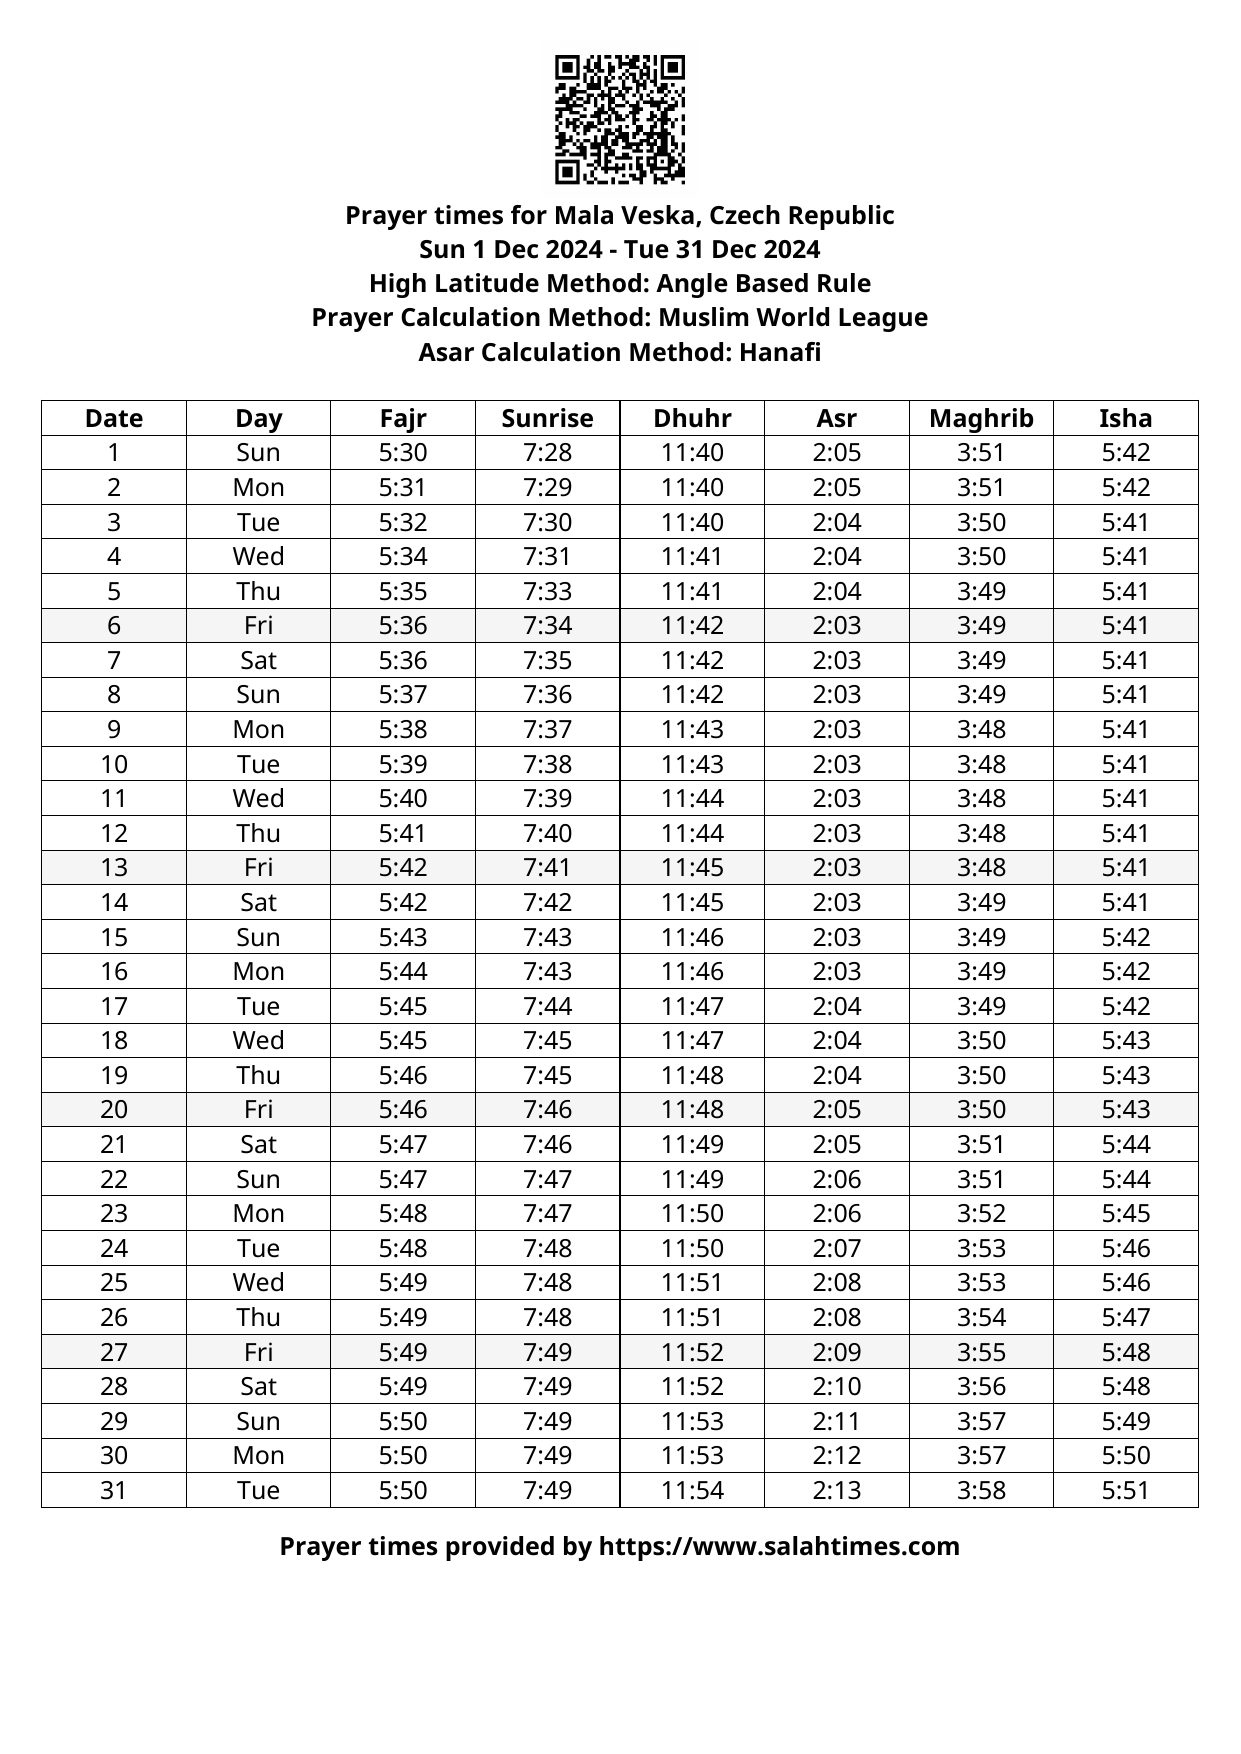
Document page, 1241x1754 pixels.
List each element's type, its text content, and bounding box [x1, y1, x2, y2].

table_cell 5:44 [1054, 1162, 1198, 1195]
table_cell 7:37 [476, 712, 619, 746]
table_cell 5:44 [1054, 1127, 1198, 1161]
text Sun 1 Dec 2024 - Tue 31 Dec 2024 [42, 232, 1198, 266]
table_cell 3:49 [910, 989, 1053, 1022]
text High Latitude Method: Angle Based Rule [42, 266, 1198, 300]
table_cell 2:03 [765, 678, 909, 711]
table_cell 7:33 [476, 574, 619, 607]
table_cell 5:41 [1054, 539, 1198, 573]
table_cell 5:49 [331, 1369, 475, 1403]
table_cell 5:51 [1054, 1473, 1198, 1507]
table_cell 5:45 [1054, 1196, 1198, 1230]
table_cell 7:42 [476, 885, 619, 919]
table_cell 3:49 [910, 954, 1053, 988]
table_cell 11:40 [621, 505, 764, 538]
table_cell 5:36 [331, 609, 475, 642]
table_cell 5:41 [1054, 678, 1198, 711]
table_cell Sat [187, 643, 330, 677]
table_cell 8 [42, 678, 186, 711]
table_cell 5:41 [1054, 781, 1198, 815]
table_header Fajr [331, 401, 475, 434]
table_cell 3:58 [910, 1473, 1053, 1507]
table_cell 5:32 [331, 505, 475, 538]
table_cell 2:03 [765, 920, 909, 953]
table_cell 3:48 [910, 781, 1053, 815]
table_cell 11:51 [621, 1266, 764, 1299]
table_cell 2:03 [765, 954, 909, 988]
table_cell 5:46 [1054, 1231, 1198, 1264]
table_cell 5:48 [331, 1231, 475, 1264]
text Prayer Calculation Method: Muslim World League [42, 300, 1198, 334]
table_cell Fri [187, 1335, 330, 1368]
table_cell 7:49 [476, 1473, 619, 1507]
table_cell 3:53 [910, 1231, 1053, 1264]
table_cell 3:48 [910, 816, 1053, 849]
table_cell Tue [187, 505, 330, 538]
table_cell 11:48 [621, 1093, 764, 1126]
table_cell 5:47 [1054, 1300, 1198, 1334]
table_cell 5:42 [1054, 436, 1198, 469]
table_cell 4 [42, 539, 186, 573]
table_cell 5:41 [1054, 851, 1198, 884]
table_cell Mon [187, 470, 330, 504]
table_cell 11:51 [621, 1300, 764, 1334]
table_cell Sun [187, 1404, 330, 1437]
table_cell 11:42 [621, 609, 764, 642]
table_cell 5:43 [1054, 1024, 1198, 1057]
table_cell 11:46 [621, 954, 764, 988]
table_cell 3:55 [910, 1335, 1053, 1368]
table_cell Mon [187, 1439, 330, 1472]
table_cell 11:40 [621, 436, 764, 469]
table_cell 2:04 [765, 505, 909, 538]
table_cell 5:38 [331, 712, 475, 746]
table_cell 2 [42, 470, 186, 504]
table_cell 1 [42, 436, 186, 469]
table_cell 5:50 [331, 1404, 475, 1437]
table_cell 5:41 [1054, 643, 1198, 677]
table_cell 29 [42, 1404, 186, 1437]
table_cell 5:41 [1054, 574, 1198, 607]
table_cell 23 [42, 1196, 186, 1230]
table_cell 3:50 [910, 1093, 1053, 1126]
table_cell 3:49 [910, 574, 1053, 607]
table_cell 3:50 [910, 1058, 1053, 1092]
table_cell 7:34 [476, 609, 619, 642]
table_cell 2:13 [765, 1473, 909, 1507]
table_cell 5:42 [1054, 989, 1198, 1022]
table_cell 3:49 [910, 885, 1053, 919]
table_cell 5:41 [1054, 885, 1198, 919]
table_cell Tue [187, 1231, 330, 1264]
table_cell 2:05 [765, 470, 909, 504]
table_cell 5:42 [1054, 920, 1198, 953]
table_cell 2:05 [765, 1127, 909, 1161]
table_cell 7:46 [476, 1093, 619, 1126]
table_cell 21 [42, 1127, 186, 1161]
table_cell 5:44 [331, 954, 475, 988]
table_cell 3:51 [910, 1127, 1053, 1161]
table_cell 5:43 [331, 920, 475, 953]
table_cell 7:43 [476, 954, 619, 988]
table_cell 7:48 [476, 1300, 619, 1334]
table_cell 5:47 [331, 1127, 475, 1161]
table_cell 11:43 [621, 747, 764, 780]
table_cell 5:34 [331, 539, 475, 573]
table_header Sunrise [476, 401, 619, 434]
table_cell 2:03 [765, 816, 909, 849]
table_cell 11:45 [621, 885, 764, 919]
table_cell 7:45 [476, 1024, 619, 1057]
table_cell 11:53 [621, 1439, 764, 1472]
table_cell 2:03 [765, 747, 909, 780]
table_cell 5:42 [1054, 470, 1198, 504]
table_cell 19 [42, 1058, 186, 1092]
table_cell 3:50 [910, 1024, 1053, 1057]
table_cell 5:45 [331, 989, 475, 1022]
table_header Asr [765, 401, 909, 434]
table_cell Sun [187, 1162, 330, 1195]
table_cell 20 [42, 1093, 186, 1126]
table_cell 25 [42, 1266, 186, 1299]
table_cell 7:49 [476, 1404, 619, 1437]
table_cell 7:31 [476, 539, 619, 573]
table_cell 2:03 [765, 851, 909, 884]
table_cell 11:42 [621, 643, 764, 677]
table_cell 5:48 [331, 1196, 475, 1230]
table_cell 11:52 [621, 1335, 764, 1368]
table_cell 7 [42, 643, 186, 677]
table_cell 2:03 [765, 885, 909, 919]
table_cell 11 [42, 781, 186, 815]
table_cell Fri [187, 609, 330, 642]
table_cell 7:39 [476, 781, 619, 815]
table_cell 5:42 [331, 851, 475, 884]
table_cell 5:39 [331, 747, 475, 780]
table_cell 3 [42, 505, 186, 538]
table_cell 16 [42, 954, 186, 988]
table_cell 11:50 [621, 1231, 764, 1264]
text Prayer times provided by https://www.salahtimes.com [42, 1528, 1198, 1563]
table_cell 3:57 [910, 1404, 1053, 1437]
table_cell 2:10 [765, 1369, 909, 1403]
table_cell 5:41 [1054, 747, 1198, 780]
table_cell 11:43 [621, 712, 764, 746]
table_cell 7:49 [476, 1335, 619, 1368]
table_cell 5:48 [1054, 1335, 1198, 1368]
table_cell Sat [187, 1127, 330, 1161]
table_cell 5:49 [331, 1335, 475, 1368]
table_cell 2:07 [765, 1231, 909, 1264]
table_cell 22 [42, 1162, 186, 1195]
table_cell Sun [187, 436, 330, 469]
picture [542, 41, 699, 198]
table_cell 5:43 [1054, 1058, 1198, 1092]
table_cell 3:57 [910, 1439, 1053, 1472]
table_cell Mon [187, 954, 330, 988]
table_cell 11:41 [621, 574, 764, 607]
table_cell 2:03 [765, 781, 909, 815]
table_cell 5:49 [1054, 1404, 1198, 1437]
table_cell 11:47 [621, 989, 764, 1022]
table_cell 12 [42, 816, 186, 849]
table_cell Sun [187, 920, 330, 953]
table_cell Wed [187, 1024, 330, 1057]
table_cell 5:30 [331, 436, 475, 469]
table_cell 5:41 [331, 816, 475, 849]
table_cell 2:03 [765, 609, 909, 642]
table_cell 3:48 [910, 747, 1053, 780]
table_cell 2:06 [765, 1196, 909, 1230]
table_cell 7:49 [476, 1439, 619, 1472]
table_cell Wed [187, 781, 330, 815]
table_cell 28 [42, 1369, 186, 1403]
table_cell 5:49 [331, 1266, 475, 1299]
table_cell 5:46 [331, 1093, 475, 1126]
table_cell 11:45 [621, 851, 764, 884]
table_cell Mon [187, 712, 330, 746]
table_cell 5:41 [1054, 505, 1198, 538]
table_cell Tue [187, 747, 330, 780]
table_cell 11:40 [621, 470, 764, 504]
table_cell Thu [187, 1300, 330, 1334]
table_cell 5:42 [331, 885, 475, 919]
table_cell 3:49 [910, 678, 1053, 711]
table_cell 2:04 [765, 989, 909, 1022]
table_header Maghrib [910, 401, 1053, 434]
table_cell 11:44 [621, 781, 764, 815]
table_cell 24 [42, 1231, 186, 1264]
table_cell 5:41 [1054, 712, 1198, 746]
table_cell Wed [187, 1266, 330, 1299]
table_cell 5:48 [1054, 1369, 1198, 1403]
table_cell 7:48 [476, 1266, 619, 1299]
table_cell 2:03 [765, 643, 909, 677]
table_cell 7:35 [476, 643, 619, 677]
table_cell 11:46 [621, 920, 764, 953]
table_cell 11:54 [621, 1473, 764, 1507]
table_cell 5 [42, 574, 186, 607]
table_cell 5:46 [1054, 1266, 1198, 1299]
table_cell 5:40 [331, 781, 475, 815]
table_cell 7:28 [476, 436, 619, 469]
table_cell 6 [42, 609, 186, 642]
table_cell 2:09 [765, 1335, 909, 1368]
table_cell 3:48 [910, 851, 1053, 884]
table_cell 7:48 [476, 1231, 619, 1264]
table_cell 7:41 [476, 851, 619, 884]
table_cell 30 [42, 1439, 186, 1472]
table_cell 14 [42, 885, 186, 919]
table_cell 3:50 [910, 539, 1053, 573]
table_header Day [187, 401, 330, 434]
table_cell 31 [42, 1473, 186, 1507]
table_cell 5:35 [331, 574, 475, 607]
table_cell Mon [187, 1196, 330, 1230]
table_cell 11:52 [621, 1369, 764, 1403]
table_cell 3:49 [910, 609, 1053, 642]
table_cell 11:50 [621, 1196, 764, 1230]
table_cell 3:49 [910, 643, 1053, 677]
text Prayer times for Mala Veska, Czech Republic [42, 198, 1198, 232]
table_cell 7:49 [476, 1369, 619, 1403]
table_cell 2:04 [765, 1024, 909, 1057]
table_cell 3:51 [910, 470, 1053, 504]
table_cell 11:44 [621, 816, 764, 849]
table_cell 11:48 [621, 1058, 764, 1092]
table_cell 3:52 [910, 1196, 1053, 1230]
table_cell 5:46 [331, 1058, 475, 1092]
table_cell Fri [187, 1093, 330, 1126]
table_cell 27 [42, 1335, 186, 1368]
table_header Date [42, 401, 186, 434]
table_cell 2:06 [765, 1162, 909, 1195]
table_cell 2:12 [765, 1439, 909, 1472]
table_cell 9 [42, 712, 186, 746]
table_cell 3:54 [910, 1300, 1053, 1334]
table_cell 26 [42, 1300, 186, 1334]
table_cell 5:36 [331, 643, 475, 677]
table_cell Sat [187, 885, 330, 919]
table_cell 7:38 [476, 747, 619, 780]
table_cell 3:56 [910, 1369, 1053, 1403]
table_cell 10 [42, 747, 186, 780]
table_cell 3:49 [910, 920, 1053, 953]
table_cell 5:42 [1054, 954, 1198, 988]
table_cell 2:11 [765, 1404, 909, 1437]
table_cell 2:08 [765, 1266, 909, 1299]
table_cell Fri [187, 851, 330, 884]
table_header Dhuhr [621, 401, 764, 434]
table_cell 2:04 [765, 1058, 909, 1092]
table_cell Sun [187, 678, 330, 711]
table_cell Sat [187, 1369, 330, 1403]
table_cell Wed [187, 539, 330, 573]
table_cell 3:53 [910, 1266, 1053, 1299]
table_cell 3:51 [910, 1162, 1053, 1195]
table_cell 2:04 [765, 574, 909, 607]
table_cell 7:29 [476, 470, 619, 504]
table_cell 3:48 [910, 712, 1053, 746]
table_cell 5:49 [331, 1300, 475, 1334]
table_cell 2:08 [765, 1300, 909, 1334]
table_cell 5:50 [331, 1439, 475, 1472]
table_cell 7:30 [476, 505, 619, 538]
table_cell 7:45 [476, 1058, 619, 1092]
table_cell 2:04 [765, 539, 909, 573]
table_cell 11:47 [621, 1024, 764, 1057]
table_cell 2:05 [765, 436, 909, 469]
table_cell 3:51 [910, 436, 1053, 469]
table_cell 11:49 [621, 1162, 764, 1195]
table_cell 5:43 [1054, 1093, 1198, 1126]
table_cell 15 [42, 920, 186, 953]
text Asar Calculation Method: Hanafi [42, 334, 1198, 368]
table_cell Tue [187, 989, 330, 1022]
table_cell 17 [42, 989, 186, 1022]
table_cell 11:41 [621, 539, 764, 573]
table_cell Thu [187, 816, 330, 849]
table_cell 11:49 [621, 1127, 764, 1161]
table_cell 5:41 [1054, 609, 1198, 642]
table_cell Tue [187, 1473, 330, 1507]
table_cell 5:41 [1054, 816, 1198, 849]
table_cell 7:46 [476, 1127, 619, 1161]
table_header Isha [1054, 401, 1198, 434]
table_cell 5:50 [1054, 1439, 1198, 1472]
table_cell 5:45 [331, 1024, 475, 1057]
table_cell 7:36 [476, 678, 619, 711]
table_cell 11:42 [621, 678, 764, 711]
table_cell 7:47 [476, 1196, 619, 1230]
table_cell 13 [42, 851, 186, 884]
table_cell 2:05 [765, 1093, 909, 1126]
table_cell 7:44 [476, 989, 619, 1022]
table_cell 2:03 [765, 712, 909, 746]
table_cell 5:47 [331, 1162, 475, 1195]
table_cell 5:37 [331, 678, 475, 711]
table_cell 11:53 [621, 1404, 764, 1437]
table_cell 7:43 [476, 920, 619, 953]
table_cell Thu [187, 1058, 330, 1092]
table_cell 5:50 [331, 1473, 475, 1507]
table_cell 7:40 [476, 816, 619, 849]
table_cell Thu [187, 574, 330, 607]
table_cell 18 [42, 1024, 186, 1057]
table_cell 3:50 [910, 505, 1053, 538]
table_cell 7:47 [476, 1162, 619, 1195]
table_cell 5:31 [331, 470, 475, 504]
